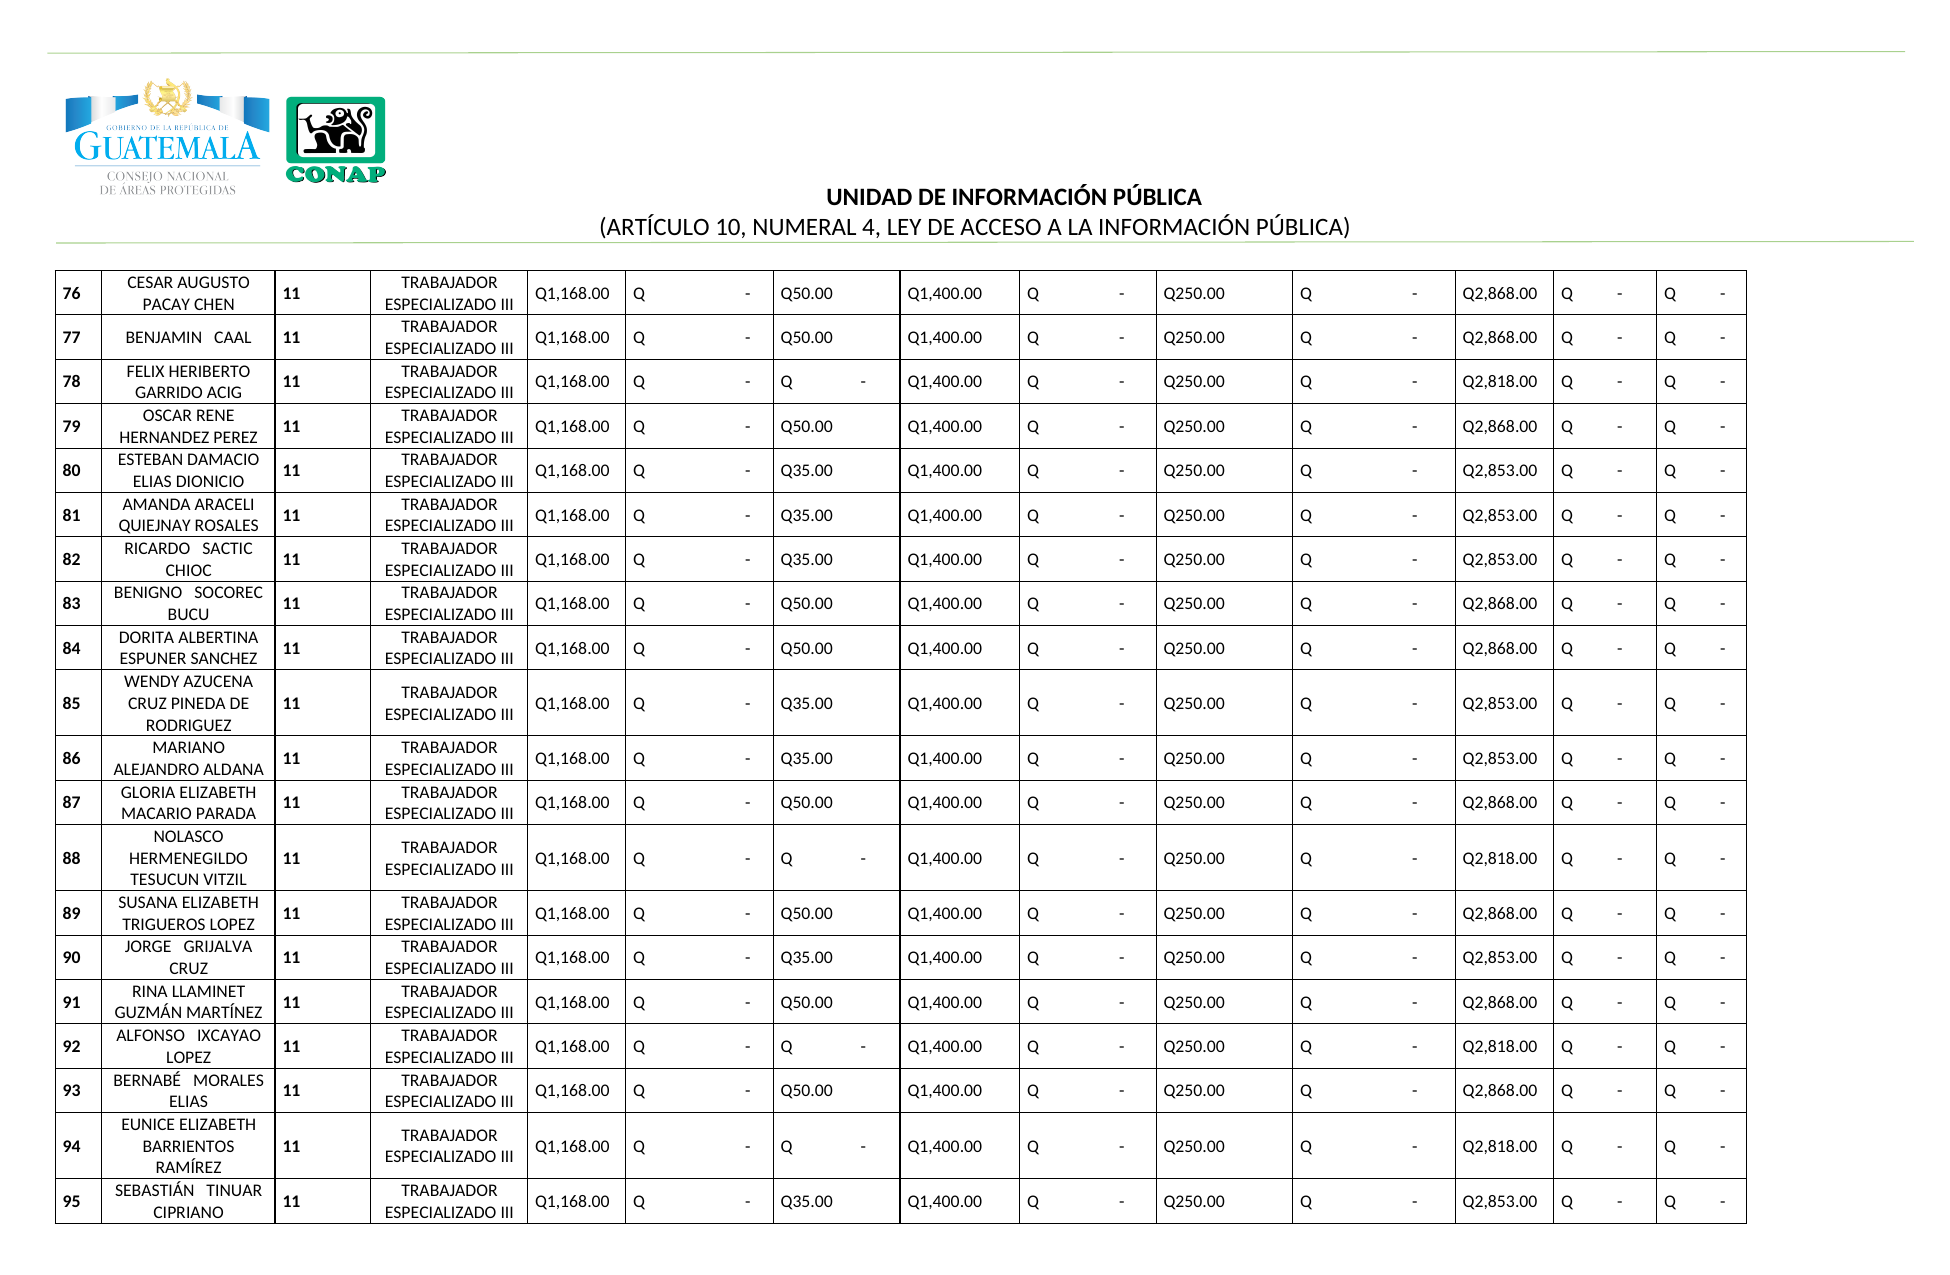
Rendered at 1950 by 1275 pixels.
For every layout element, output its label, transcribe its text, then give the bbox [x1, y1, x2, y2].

table_header MES DE MAYO 2017 RENGLON PRESUPUESTARIO 011 -CONAP- MES DE MAYO 2017 RENGLON PRESUPUESTARIO 021 -CONAP- [626, 271, 773, 314]
table_header MES DE MAYO 2017 RENGLON PRESUPUESTARIO 011 -CONAP- MES DE MAYO 2017 RENGLON PRESUPUESTARIO 021 -CONAP- [528, 670, 625, 735]
table_header MES DE MAYO 2017 RENGLON PRESUPUESTARIO 011 -CONAP- MES DE MAYO 2017 RENGLON PRESUPUESTARIO 021 -CONAP- [102, 736, 274, 780]
table_header MES DE MAYO 2017 RENGLON PRESUPUESTARIO 011 -CONAP- MES DE MAYO 2017 RENGLON PRESUPUESTARIO 021 -CONAP- [1157, 670, 1292, 735]
table_header MES DE MAYO 2017 RENGLON PRESUPUESTARIO 011 -CONAP- MES DE MAYO 2017 RENGLON PRESUPUESTARIO 021 -CONAP- [1554, 670, 1656, 735]
table_header MES DE MAYO 2017 RENGLON PRESUPUESTARIO 011 -CONAP- MES DE MAYO 2017 RENGLON PRESUPUESTARIO 021 -CONAP- [1157, 825, 1292, 890]
table_header MES DE MAYO 2017 RENGLON PRESUPUESTARIO 011 -CONAP- MES DE MAYO 2017 RENGLON PRESUPUESTARIO 021 -CONAP- [102, 1113, 274, 1178]
table_header MES DE MAYO 2017 RENGLON PRESUPUESTARIO 011 -CONAP- MES DE MAYO 2017 RENGLON PRESUPUESTARIO 021 -CONAP- [626, 404, 773, 448]
table_header MES DE MAYO 2017 RENGLON PRESUPUESTARIO 011 -CONAP- MES DE MAYO 2017 RENGLON PRESUPUESTARIO 021 -CONAP- [371, 449, 527, 492]
table_header MES DE MAYO 2017 RENGLON PRESUPUESTARIO 011 -CONAP- MES DE MAYO 2017 RENGLON PRESUPUESTARIO 021 -CONAP- [626, 493, 773, 536]
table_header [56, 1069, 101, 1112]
table_header MES DE MAYO 2017 RENGLON PRESUPUESTARIO 011 -CONAP- MES DE MAYO 2017 RENGLON PRESUPUESTARIO 021 -CONAP- [1293, 449, 1455, 492]
table_header MES DE MAYO 2017 RENGLON PRESUPUESTARIO 011 -CONAP- MES DE MAYO 2017 RENGLON PRESUPUESTARIO 021 -CONAP- [1020, 1113, 1156, 1178]
table_header MES DE MAYO 2017 RENGLON PRESUPUESTARIO 011 -CONAP- MES DE MAYO 2017 RENGLON PRESUPUESTARIO 021 -CONAP- [102, 891, 274, 935]
table_header MES DE MAYO 2017 RENGLON PRESUPUESTARIO 011 -CONAP- MES DE MAYO 2017 RENGLON PRESUPUESTARIO 021 -CONAP- [626, 360, 773, 403]
table_header MES DE MAYO 2017 RENGLON PRESUPUESTARIO 011 -CONAP- MES DE MAYO 2017 RENGLON PRESUPUESTARIO 021 -CONAP- [102, 449, 274, 492]
table_header MES DE MAYO 2017 RENGLON PRESUPUESTARIO 011 -CONAP- MES DE MAYO 2017 RENGLON PRESUPUESTARIO 021 -CONAP- [1293, 781, 1455, 824]
table_header MES DE MAYO 2017 RENGLON PRESUPUESTARIO 011 -CONAP- MES DE MAYO 2017 RENGLON PRESUPUESTARIO 021 -CONAP- [901, 825, 1019, 890]
table_header MES DE MAYO 2017 RENGLON PRESUPUESTARIO 011 -CONAP- MES DE MAYO 2017 RENGLON PRESUPUESTARIO 021 -CONAP- [528, 825, 625, 890]
table_header MES DE MAYO 2017 RENGLON PRESUPUESTARIO 011 -CONAP- MES DE MAYO 2017 RENGLON PRESUPUESTARIO 021 -CONAP- [102, 271, 274, 314]
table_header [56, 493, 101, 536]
table_header MES DE MAYO 2017 RENGLON PRESUPUESTARIO 011 -CONAP- MES DE MAYO 2017 RENGLON PRESUPUESTARIO 021 -CONAP- [102, 360, 274, 403]
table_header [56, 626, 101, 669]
table_header MES DE MAYO 2017 RENGLON PRESUPUESTARIO 011 -CONAP- MES DE MAYO 2017 RENGLON PRESUPUESTARIO 021 -CONAP- [1293, 404, 1455, 448]
table_header MES DE MAYO 2017 RENGLON PRESUPUESTARIO 011 -CONAP- MES DE MAYO 2017 RENGLON PRESUPUESTARIO 021 -CONAP- [1293, 271, 1455, 314]
table_header MES DE MAYO 2017 RENGLON PRESUPUESTARIO 011 -CONAP- MES DE MAYO 2017 RENGLON PRESUPUESTARIO 021 -CONAP- [1293, 537, 1455, 581]
table_header MES DE MAYO 2017 RENGLON PRESUPUESTARIO 011 -CONAP- MES DE MAYO 2017 RENGLON PRESUPUESTARIO 021 -CONAP- [371, 493, 527, 536]
table_header MES DE MAYO 2017 RENGLON PRESUPUESTARIO 011 -CONAP- MES DE MAYO 2017 RENGLON PRESUPUESTARIO 021 -CONAP- [626, 537, 773, 581]
table_header MES DE MAYO 2017 RENGLON PRESUPUESTARIO 011 -CONAP- MES DE MAYO 2017 RENGLON PRESUPUESTARIO 021 -CONAP- [1293, 825, 1455, 890]
table_header MES DE MAYO 2017 RENGLON PRESUPUESTARIO 011 -CONAP- MES DE MAYO 2017 RENGLON PRESUPUESTARIO 021 -CONAP- [371, 825, 527, 890]
table_header MES DE MAYO 2017 RENGLON PRESUPUESTARIO 011 -CONAP- MES DE MAYO 2017 RENGLON PRESUPUESTARIO 021 -CONAP- [371, 980, 527, 1023]
table_header MES DE MAYO 2017 RENGLON PRESUPUESTARIO 011 -CONAP- MES DE MAYO 2017 RENGLON PRESUPUESTARIO 021 -CONAP- [371, 1069, 527, 1112]
table_header MES DE MAYO 2017 RENGLON PRESUPUESTARIO 011 -CONAP- MES DE MAYO 2017 RENGLON PRESUPUESTARIO 021 -CONAP- [371, 582, 527, 625]
table_header MES DE MAYO 2017 RENGLON PRESUPUESTARIO 011 -CONAP- MES DE MAYO 2017 RENGLON PRESUPUESTARIO 021 -CONAP- [626, 670, 773, 735]
table_header MES DE MAYO 2017 RENGLON PRESUPUESTARIO 011 -CONAP- MES DE MAYO 2017 RENGLON PRESUPUESTARIO 021 -CONAP- [774, 825, 899, 890]
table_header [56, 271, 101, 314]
table_header MES DE MAYO 2017 RENGLON PRESUPUESTARIO 011 -CONAP- MES DE MAYO 2017 RENGLON PRESUPUESTARIO 021 -CONAP- [626, 1069, 773, 1112]
table_header MES DE MAYO 2017 RENGLON PRESUPUESTARIO 011 -CONAP- MES DE MAYO 2017 RENGLON PRESUPUESTARIO 021 -CONAP- [102, 980, 274, 1023]
table_header MES DE MAYO 2017 RENGLON PRESUPUESTARIO 011 -CONAP- MES DE MAYO 2017 RENGLON PRESUPUESTARIO 021 -CONAP- [528, 1113, 625, 1178]
table_header MES DE MAYO 2017 RENGLON PRESUPUESTARIO 011 -CONAP- MES DE MAYO 2017 RENGLON PRESUPUESTARIO 021 -CONAP- [1293, 360, 1455, 403]
table_header MES DE MAYO 2017 RENGLON PRESUPUESTARIO 011 -CONAP- MES DE MAYO 2017 RENGLON PRESUPUESTARIO 021 -CONAP- [1293, 1069, 1455, 1112]
table_header MES DE MAYO 2017 RENGLON PRESUPUESTARIO 011 -CONAP- MES DE MAYO 2017 RENGLON PRESUPUESTARIO 021 -CONAP- [102, 1069, 274, 1112]
table_header MES DE MAYO 2017 RENGLON PRESUPUESTARIO 011 -CONAP- MES DE MAYO 2017 RENGLON PRESUPUESTARIO 021 -CONAP- [371, 626, 527, 669]
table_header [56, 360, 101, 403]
table_header MES DE MAYO 2017 RENGLON PRESUPUESTARIO 011 -CONAP- MES DE MAYO 2017 RENGLON PRESUPUESTARIO 021 -CONAP- [102, 626, 274, 669]
table_header MES DE MAYO 2017 RENGLON PRESUPUESTARIO 011 -CONAP- MES DE MAYO 2017 RENGLON PRESUPUESTARIO 021 -CONAP- [371, 670, 527, 735]
table_header MES DE MAYO 2017 RENGLON PRESUPUESTARIO 011 -CONAP- MES DE MAYO 2017 RENGLON PRESUPUESTARIO 021 -CONAP- [371, 315, 527, 359]
table_header MES DE MAYO 2017 RENGLON PRESUPUESTARIO 011 -CONAP- MES DE MAYO 2017 RENGLON PRESUPUESTARIO 021 -CONAP- [102, 315, 274, 359]
table_header MES DE MAYO 2017 RENGLON PRESUPUESTARIO 011 -CONAP- MES DE MAYO 2017 RENGLON PRESUPUESTARIO 021 -CONAP- [102, 493, 274, 536]
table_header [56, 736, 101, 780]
table_header MES DE MAYO 2017 RENGLON PRESUPUESTARIO 011 -CONAP- MES DE MAYO 2017 RENGLON PRESUPUESTARIO 021 -CONAP- [626, 825, 773, 890]
table_header MES DE MAYO 2017 RENGLON PRESUPUESTARIO 011 -CONAP- MES DE MAYO 2017 RENGLON PRESUPUESTARIO 021 -CONAP- [1293, 493, 1455, 536]
table_header MES DE MAYO 2017 RENGLON PRESUPUESTARIO 011 -CONAP- MES DE MAYO 2017 RENGLON PRESUPUESTARIO 021 -CONAP- [1293, 1113, 1455, 1178]
table_header MES DE MAYO 2017 RENGLON PRESUPUESTARIO 011 -CONAP- MES DE MAYO 2017 RENGLON PRESUPUESTARIO 021 -CONAP- [371, 1113, 527, 1178]
table_header MES DE MAYO 2017 RENGLON PRESUPUESTARIO 011 -CONAP- MES DE MAYO 2017 RENGLON PRESUPUESTARIO 021 -CONAP- [901, 670, 1019, 735]
table_header MES DE MAYO 2017 RENGLON PRESUPUESTARIO 011 -CONAP- MES DE MAYO 2017 RENGLON PRESUPUESTARIO 021 -CONAP- [1293, 736, 1455, 780]
table_header MES DE MAYO 2017 RENGLON PRESUPUESTARIO 011 -CONAP- MES DE MAYO 2017 RENGLON PRESUPUESTARIO 021 -CONAP- [102, 1024, 274, 1068]
table_header MES DE MAYO 2017 RENGLON PRESUPUESTARIO 011 -CONAP- MES DE MAYO 2017 RENGLON PRESUPUESTARIO 021 -CONAP- [626, 1024, 773, 1068]
table_header MES DE MAYO 2017 RENGLON PRESUPUESTARIO 011 -CONAP- MES DE MAYO 2017 RENGLON PRESUPUESTARIO 021 -CONAP- [102, 825, 274, 890]
table_header MES DE MAYO 2017 RENGLON PRESUPUESTARIO 011 -CONAP- MES DE MAYO 2017 RENGLON PRESUPUESTARIO 021 -CONAP- [102, 781, 274, 824]
table_header MES DE MAYO 2017 RENGLON PRESUPUESTARIO 011 -CONAP- MES DE MAYO 2017 RENGLON PRESUPUESTARIO 021 -CONAP- [371, 404, 527, 448]
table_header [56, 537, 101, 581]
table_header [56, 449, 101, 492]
table_header MES DE MAYO 2017 RENGLON PRESUPUESTARIO 011 -CONAP- MES DE MAYO 2017 RENGLON PRESUPUESTARIO 021 -CONAP- [1293, 582, 1455, 625]
table_header MES DE MAYO 2017 RENGLON PRESUPUESTARIO 011 -CONAP- MES DE MAYO 2017 RENGLON PRESUPUESTARIO 021 -CONAP- [626, 736, 773, 780]
table_header MES DE MAYO 2017 RENGLON PRESUPUESTARIO 011 -CONAP- MES DE MAYO 2017 RENGLON PRESUPUESTARIO 021 -CONAP- [1456, 1113, 1553, 1178]
table_header MES DE MAYO 2017 RENGLON PRESUPUESTARIO 011 -CONAP- MES DE MAYO 2017 RENGLON PRESUPUESTARIO 021 -CONAP- [1020, 825, 1156, 890]
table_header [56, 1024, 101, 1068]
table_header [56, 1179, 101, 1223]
table_header MES DE MAYO 2017 RENGLON PRESUPUESTARIO 011 -CONAP- MES DE MAYO 2017 RENGLON PRESUPUESTARIO 021 -CONAP- [371, 1024, 527, 1068]
table_header MES DE MAYO 2017 RENGLON PRESUPUESTARIO 011 -CONAP- MES DE MAYO 2017 RENGLON PRESUPUESTARIO 021 -CONAP- [102, 582, 274, 625]
table_header MES DE MAYO 2017 RENGLON PRESUPUESTARIO 011 -CONAP- MES DE MAYO 2017 RENGLON PRESUPUESTARIO 021 -CONAP- [1293, 670, 1455, 735]
table_header MES DE MAYO 2017 RENGLON PRESUPUESTARIO 011 -CONAP- MES DE MAYO 2017 RENGLON PRESUPUESTARIO 021 -CONAP- [371, 781, 527, 824]
table_header MES DE MAYO 2017 RENGLON PRESUPUESTARIO 011 -CONAP- MES DE MAYO 2017 RENGLON PRESUPUESTARIO 021 -CONAP- [1456, 825, 1553, 890]
table_header MES DE MAYO 2017 RENGLON PRESUPUESTARIO 011 -CONAP- MES DE MAYO 2017 RENGLON PRESUPUESTARIO 021 -CONAP- [371, 891, 527, 935]
table_header MES DE MAYO 2017 RENGLON PRESUPUESTARIO 011 -CONAP- MES DE MAYO 2017 RENGLON PRESUPUESTARIO 021 -CONAP- [626, 449, 773, 492]
table_header MES DE MAYO 2017 RENGLON PRESUPUESTARIO 011 -CONAP- MES DE MAYO 2017 RENGLON PRESUPUESTARIO 021 -CONAP- [1293, 315, 1455, 359]
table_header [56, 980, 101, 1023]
table_header MES DE MAYO 2017 RENGLON PRESUPUESTARIO 011 -CONAP- MES DE MAYO 2017 RENGLON PRESUPUESTARIO 021 -CONAP- [1020, 670, 1156, 735]
table_header MES DE MAYO 2017 RENGLON PRESUPUESTARIO 011 -CONAP- MES DE MAYO 2017 RENGLON PRESUPUESTARIO 021 -CONAP- [901, 1113, 1019, 1178]
table_header MES DE MAYO 2017 RENGLON PRESUPUESTARIO 011 -CONAP- MES DE MAYO 2017 RENGLON PRESUPUESTARIO 021 -CONAP- [102, 1179, 274, 1223]
table_header MES DE MAYO 2017 RENGLON PRESUPUESTARIO 011 -CONAP- MES DE MAYO 2017 RENGLON PRESUPUESTARIO 021 -CONAP- [1554, 1113, 1656, 1178]
table_header MES DE MAYO 2017 RENGLON PRESUPUESTARIO 011 -CONAP- MES DE MAYO 2017 RENGLON PRESUPUESTARIO 021 -CONAP- [626, 1179, 773, 1223]
table_header MES DE MAYO 2017 RENGLON PRESUPUESTARIO 011 -CONAP- MES DE MAYO 2017 RENGLON PRESUPUESTARIO 021 -CONAP- [371, 1179, 527, 1223]
table_header MES DE MAYO 2017 RENGLON PRESUPUESTARIO 011 -CONAP- MES DE MAYO 2017 RENGLON PRESUPUESTARIO 021 -CONAP- [1293, 1024, 1455, 1068]
table_header MES DE MAYO 2017 RENGLON PRESUPUESTARIO 011 -CONAP- MES DE MAYO 2017 RENGLON PRESUPUESTARIO 021 -CONAP- [626, 582, 773, 625]
table_header MES DE MAYO 2017 RENGLON PRESUPUESTARIO 011 -CONAP- MES DE MAYO 2017 RENGLON PRESUPUESTARIO 021 -CONAP- [626, 936, 773, 979]
table_header MES DE MAYO 2017 RENGLON PRESUPUESTARIO 011 -CONAP- MES DE MAYO 2017 RENGLON PRESUPUESTARIO 021 -CONAP- [1293, 626, 1455, 669]
table_header MES DE MAYO 2017 RENGLON PRESUPUESTARIO 011 -CONAP- MES DE MAYO 2017 RENGLON PRESUPUESTARIO 021 -CONAP- [102, 936, 274, 979]
table_header MES DE MAYO 2017 RENGLON PRESUPUESTARIO 011 -CONAP- MES DE MAYO 2017 RENGLON PRESUPUESTARIO 021 -CONAP- [626, 891, 773, 935]
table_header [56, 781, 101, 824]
picture [47, 73, 402, 205]
table_header MES DE MAYO 2017 RENGLON PRESUPUESTARIO 011 -CONAP- MES DE MAYO 2017 RENGLON PRESUPUESTARIO 021 -CONAP- [102, 670, 274, 735]
table_header MES DE MAYO 2017 RENGLON PRESUPUESTARIO 011 -CONAP- MES DE MAYO 2017 RENGLON PRESUPUESTARIO 021 -CONAP- [626, 626, 773, 669]
table_header MES DE MAYO 2017 RENGLON PRESUPUESTARIO 011 -CONAP- MES DE MAYO 2017 RENGLON PRESUPUESTARIO 021 -CONAP- [626, 980, 773, 1023]
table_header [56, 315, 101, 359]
table_header MES DE MAYO 2017 RENGLON PRESUPUESTARIO 011 -CONAP- MES DE MAYO 2017 RENGLON PRESUPUESTARIO 021 -CONAP- [626, 781, 773, 824]
table_header MES DE MAYO 2017 RENGLON PRESUPUESTARIO 011 -CONAP- MES DE MAYO 2017 RENGLON PRESUPUESTARIO 021 -CONAP- [626, 315, 773, 359]
table_header MES DE MAYO 2017 RENGLON PRESUPUESTARIO 011 -CONAP- MES DE MAYO 2017 RENGLON PRESUPUESTARIO 021 -CONAP- [774, 1113, 899, 1178]
table_header MES DE MAYO 2017 RENGLON PRESUPUESTARIO 011 -CONAP- MES DE MAYO 2017 RENGLON PRESUPUESTARIO 021 -CONAP- [1157, 1113, 1292, 1178]
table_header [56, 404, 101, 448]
table_header MES DE MAYO 2017 RENGLON PRESUPUESTARIO 011 -CONAP- MES DE MAYO 2017 RENGLON PRESUPUESTARIO 021 -CONAP- [371, 936, 527, 979]
table_header MES DE MAYO 2017 RENGLON PRESUPUESTARIO 011 -CONAP- MES DE MAYO 2017 RENGLON PRESUPUESTARIO 021 -CONAP- [1554, 825, 1656, 890]
table_header MES DE MAYO 2017 RENGLON PRESUPUESTARIO 011 -CONAP- MES DE MAYO 2017 RENGLON PRESUPUESTARIO 021 -CONAP- [371, 736, 527, 780]
table_header MES DE MAYO 2017 RENGLON PRESUPUESTARIO 011 -CONAP- MES DE MAYO 2017 RENGLON PRESUPUESTARIO 021 -CONAP- [1293, 936, 1455, 979]
table_header MES DE MAYO 2017 RENGLON PRESUPUESTARIO 011 -CONAP- MES DE MAYO 2017 RENGLON PRESUPUESTARIO 021 -CONAP- [626, 1113, 773, 1178]
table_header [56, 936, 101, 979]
table_header MES DE MAYO 2017 RENGLON PRESUPUESTARIO 011 -CONAP- MES DE MAYO 2017 RENGLON PRESUPUESTARIO 021 -CONAP- [1456, 670, 1553, 735]
table_header MES DE MAYO 2017 RENGLON PRESUPUESTARIO 011 -CONAP- MES DE MAYO 2017 RENGLON PRESUPUESTARIO 021 -CONAP- [1293, 980, 1455, 1023]
table_header MES DE MAYO 2017 RENGLON PRESUPUESTARIO 011 -CONAP- MES DE MAYO 2017 RENGLON PRESUPUESTARIO 021 -CONAP- [371, 537, 527, 581]
table_header MES DE MAYO 2017 RENGLON PRESUPUESTARIO 011 -CONAP- MES DE MAYO 2017 RENGLON PRESUPUESTARIO 021 -CONAP- [774, 670, 899, 735]
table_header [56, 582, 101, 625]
table_header MES DE MAYO 2017 RENGLON PRESUPUESTARIO 011 -CONAP- MES DE MAYO 2017 RENGLON PRESUPUESTARIO 021 -CONAP- [371, 360, 527, 403]
table_header MES DE MAYO 2017 RENGLON PRESUPUESTARIO 011 -CONAP- MES DE MAYO 2017 RENGLON PRESUPUESTARIO 021 -CONAP- [102, 537, 274, 581]
table_header MES DE MAYO 2017 RENGLON PRESUPUESTARIO 011 -CONAP- MES DE MAYO 2017 RENGLON PRESUPUESTARIO 021 -CONAP- [1293, 891, 1455, 935]
table_header MES DE MAYO 2017 RENGLON PRESUPUESTARIO 011 -CONAP- MES DE MAYO 2017 RENGLON PRESUPUESTARIO 021 -CONAP- [102, 404, 274, 448]
table_header MES DE MAYO 2017 RENGLON PRESUPUESTARIO 011 -CONAP- MES DE MAYO 2017 RENGLON PRESUPUESTARIO 021 -CONAP- [1293, 1179, 1455, 1223]
table_header MES DE MAYO 2017 RENGLON PRESUPUESTARIO 011 -CONAP- MES DE MAYO 2017 RENGLON PRESUPUESTARIO 021 -CONAP- [371, 271, 527, 314]
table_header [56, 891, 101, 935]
